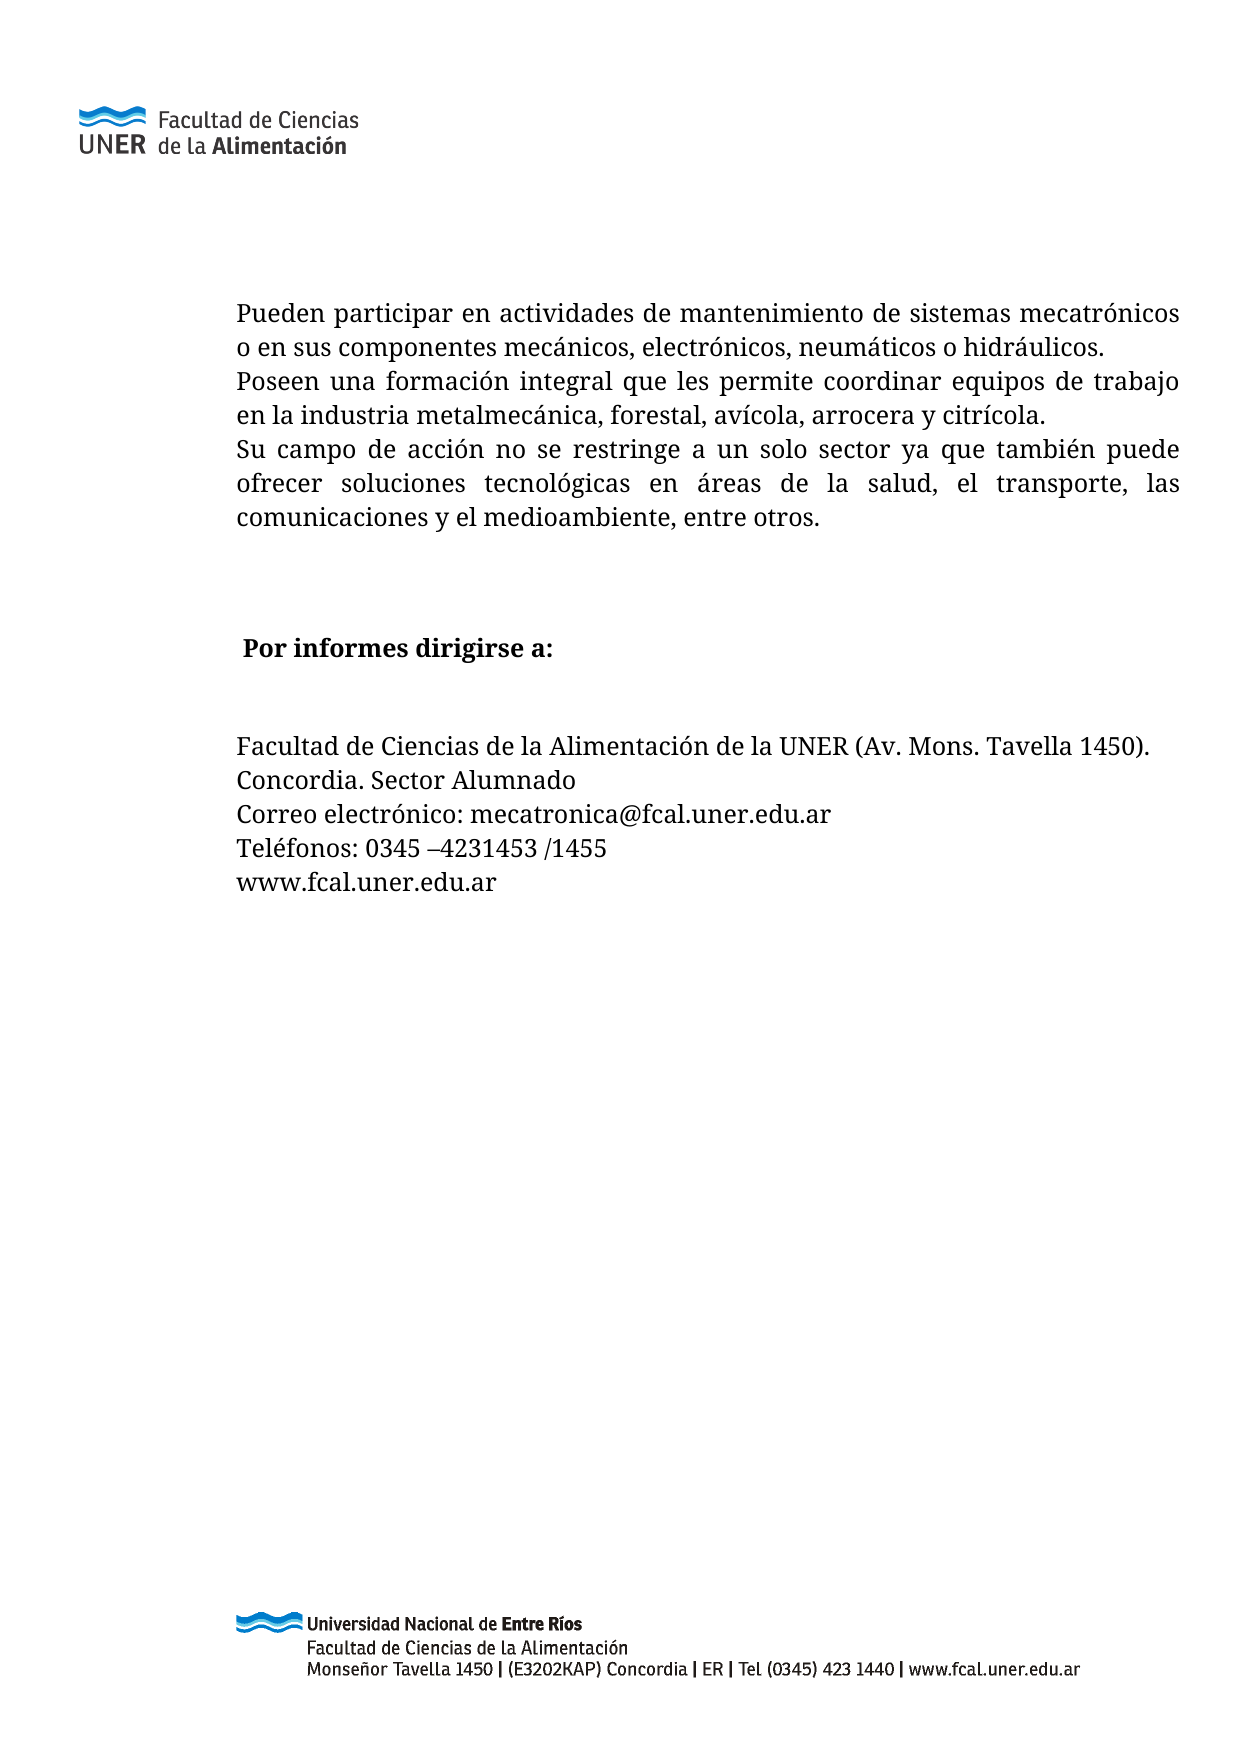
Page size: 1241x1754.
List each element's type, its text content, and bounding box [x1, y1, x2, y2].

text Facultad de Ciencias de la Alimentación de la UNER (Av. Mons. Tavella 1450). Concordia. Sector Alumnado Correo electrónico: mecatronica@fcal.uner.edu.ar Teléfonos: 0345 –4231453 /1455 www.fcal.uner.edu.ar [236, 694, 1181, 899]
text Poseen una formación integral que les permite coordinar equipos de trabajo en la industria metalmecánica, forestal, avícola, arrocera y citrícola. [236, 363, 1181, 432]
picture [79, 106, 359, 154]
picture [236, 1612, 1080, 1678]
text Por informes dirigirse a: [236, 631, 1181, 665]
text Pueden participar en actividades de mantenimiento de sistemas mecatrónicos o en sus componentes mecánicos, electrónicos, neumáticos o hidráulicos. [236, 295, 1181, 363]
text Su campo de acción no se restringe a un solo sector ya que también puede ofrecer soluciones tecnológicas en áreas de la salud, el transporte, las comunicaciones y el medioambiente, entre otros. [236, 432, 1181, 534]
